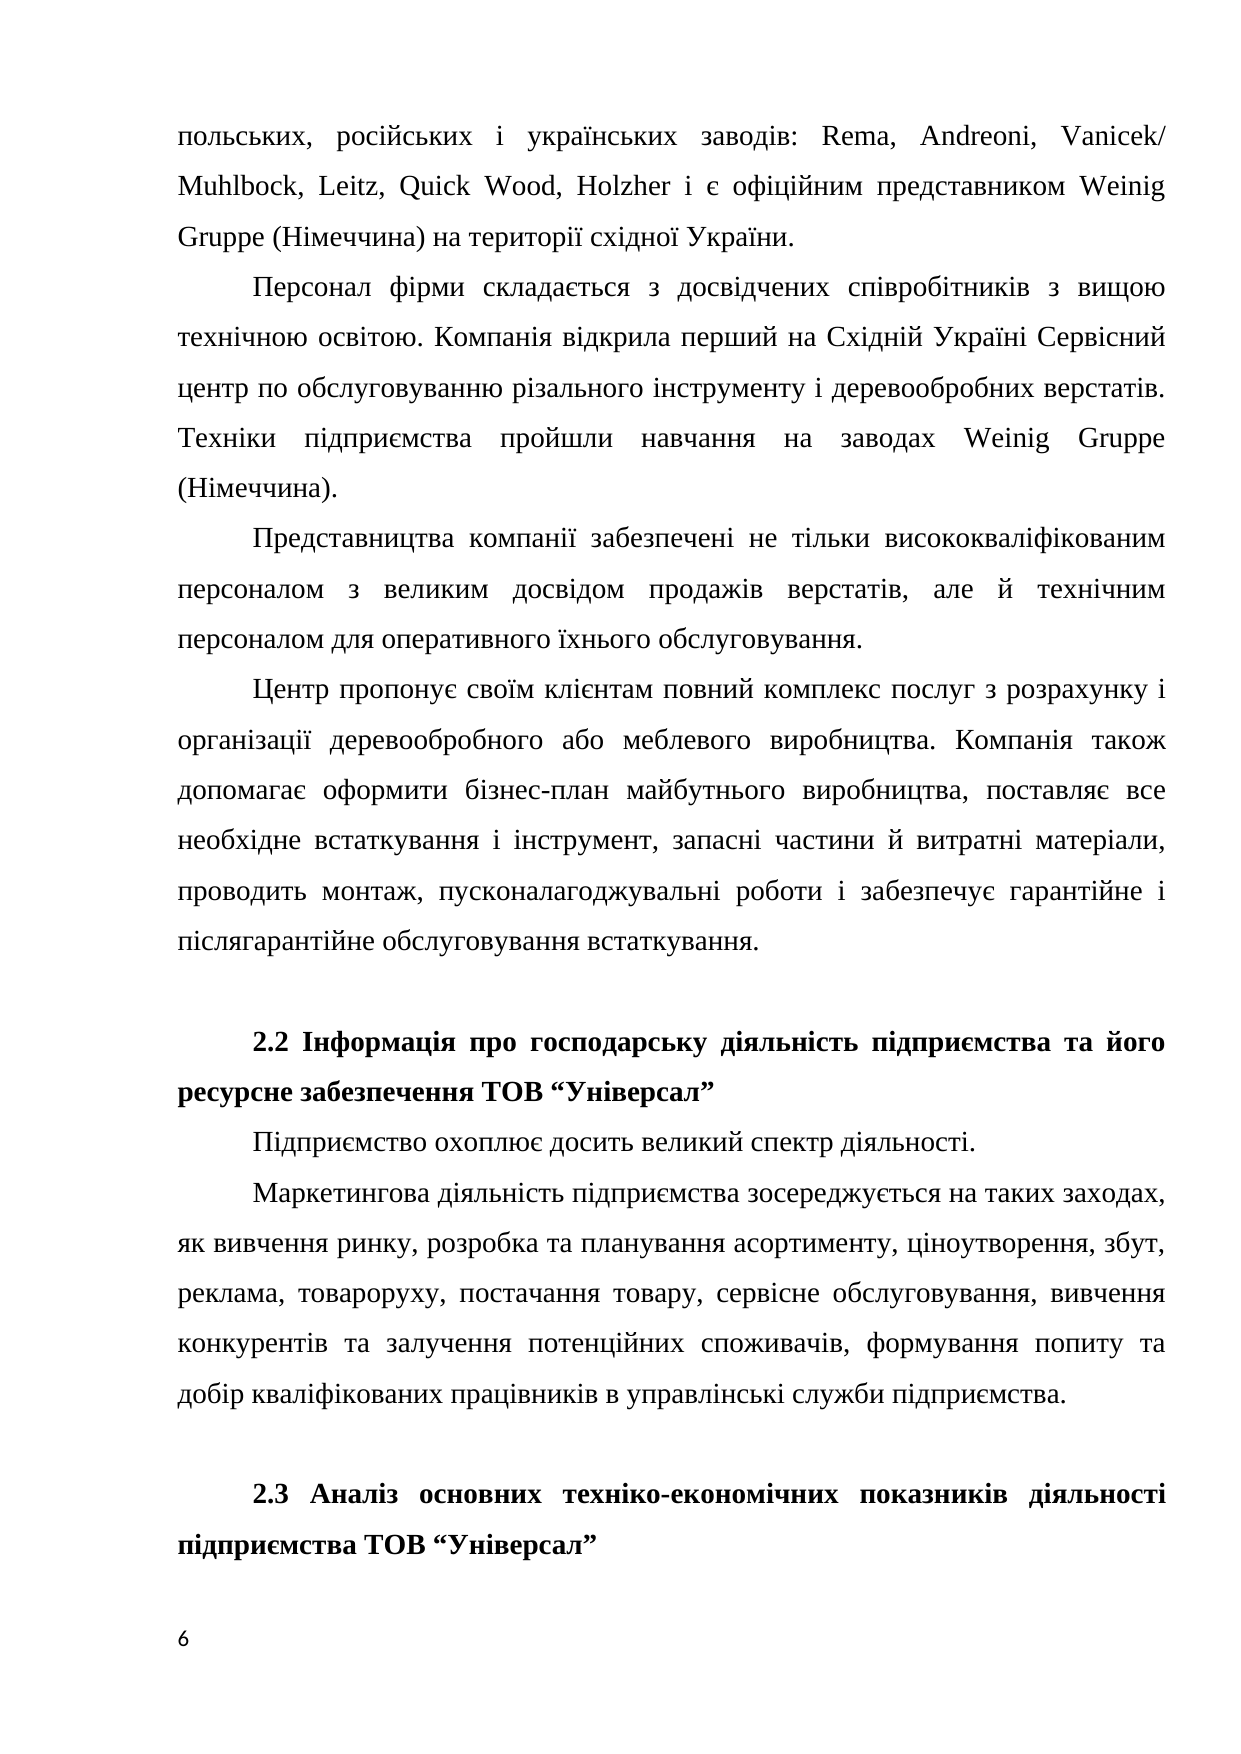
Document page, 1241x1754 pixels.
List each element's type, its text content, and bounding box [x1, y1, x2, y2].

text 2.3 Аналіз основних техніко-економічних показників діяльності підприємства ТОВ “Універсал” [177, 1477, 1167, 1560]
text Представництва компанії забезпечені не тільки висококваліфікованим персоналом з великим досвідом продажів верстатів, але й технічним персоналом для оперативного їхнього обслуговування. [177, 521, 1167, 655]
text Центр пропонує своїм клієнтам повний комплекс послуг з розрахунку і організації деревообробного або меблевого виробництва. Компанія також допомагає оформити бізнес-план майбутнього виробництва, поставляє все необхідне встаткування і інструмент, запасні частини й витратні матеріали, проводить монтаж, пусконалагоджувальні роботи і забезпечує гарантійне і післягарантійне обслуговування встаткування. [177, 672, 1167, 957]
text 2.2 Інформація про господарську діяльність підприємства та його ресурсне забезпечення ТОВ “Універсал” [177, 1024, 1167, 1108]
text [177, 118, 1167, 252]
text Маркетингова діяльність підприємства зосереджується на таких заходах, як вивчення ринку, розробка та планування асортименту, ціноутворення, збут, реклама, товароруху, постачання товару, сервісне обслуговування, вивчення конкурентів та залучення потенційних споживачів, формування попиту та добір кваліфікованих працівників в управлінські служби підприємства. [177, 1175, 1167, 1409]
text Підприємство охоплює досить великий спектр діяльності. [177, 1124, 1167, 1158]
text Персонал фірми складається з досвідчених співробітників з вищою технічною освітою. Компанія відкрила перший на Східній Україні Сервісний центр по обслуговуванню різального інструменту і деревообробних верстатів. Техніки підприємства пройшли навчання на заводах Wеіnіg Gruрре (Німеччина). [177, 269, 1167, 504]
